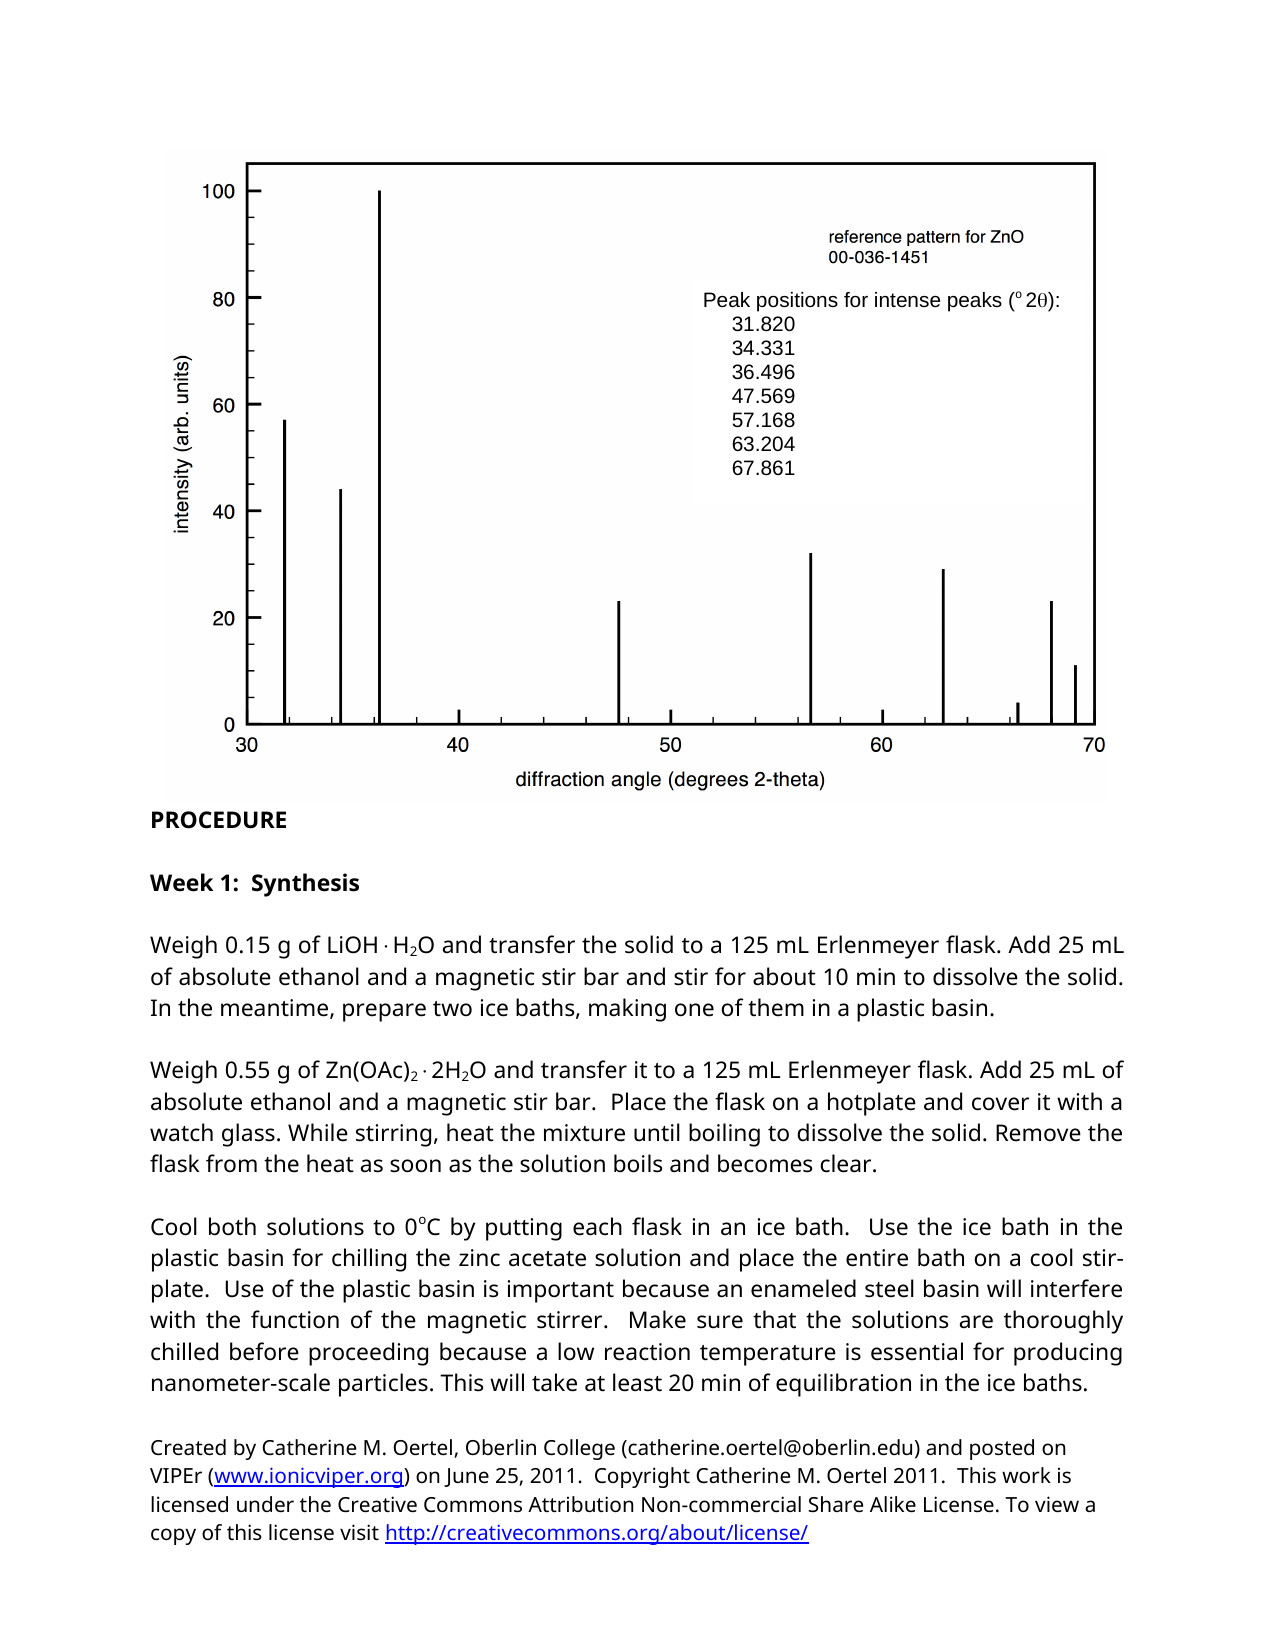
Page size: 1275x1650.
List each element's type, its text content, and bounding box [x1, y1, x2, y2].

picture [166, 150, 1109, 805]
text Weigh 0.55 g of Zn(OAc)22H2O and transfer it to a 125 mL Erlenmeyer flask. Add 25 mL of absolute ethanol and a magnetic stir bar. Place the flask on a hotplate and cover it with a watch glass. While stirring, heat the mixture until boiling to dissolve the solid. Remove the flask from the heat as soon as the solution boils and becomes clear. [150, 1054, 1125, 1179]
text PROCEDURE [150, 804, 1125, 835]
text Weigh 0.15 g of LiOHH2O and transfer the solid to a 125 mL Erlenmeyer flask. Add 25 mL of absolute ethanol and a magnetic stir bar and stir for about 10 min to dissolve the solid. In the meantime, prepare two ice baths, making one of them in a plastic basin. [150, 929, 1125, 1023]
text Week 1: Synthesis [150, 867, 1125, 898]
text Cool both solutions to 0oC by putting each flask in an ice bath. Use the ice bath in the plastic basin for chilling the zinc acetate solution and place the entire bath on a cool stir-plate. Use of the plastic basin is important because an enameled steel basin will interfere with the function of the magnetic stirrer. Make sure that the solutions are thoroughly chilled before proceeding because a low reaction temperature is essential for producing nanometer-scale particles. This will take at least 20 min of equilibration in the ice baths. [150, 1210, 1125, 1398]
